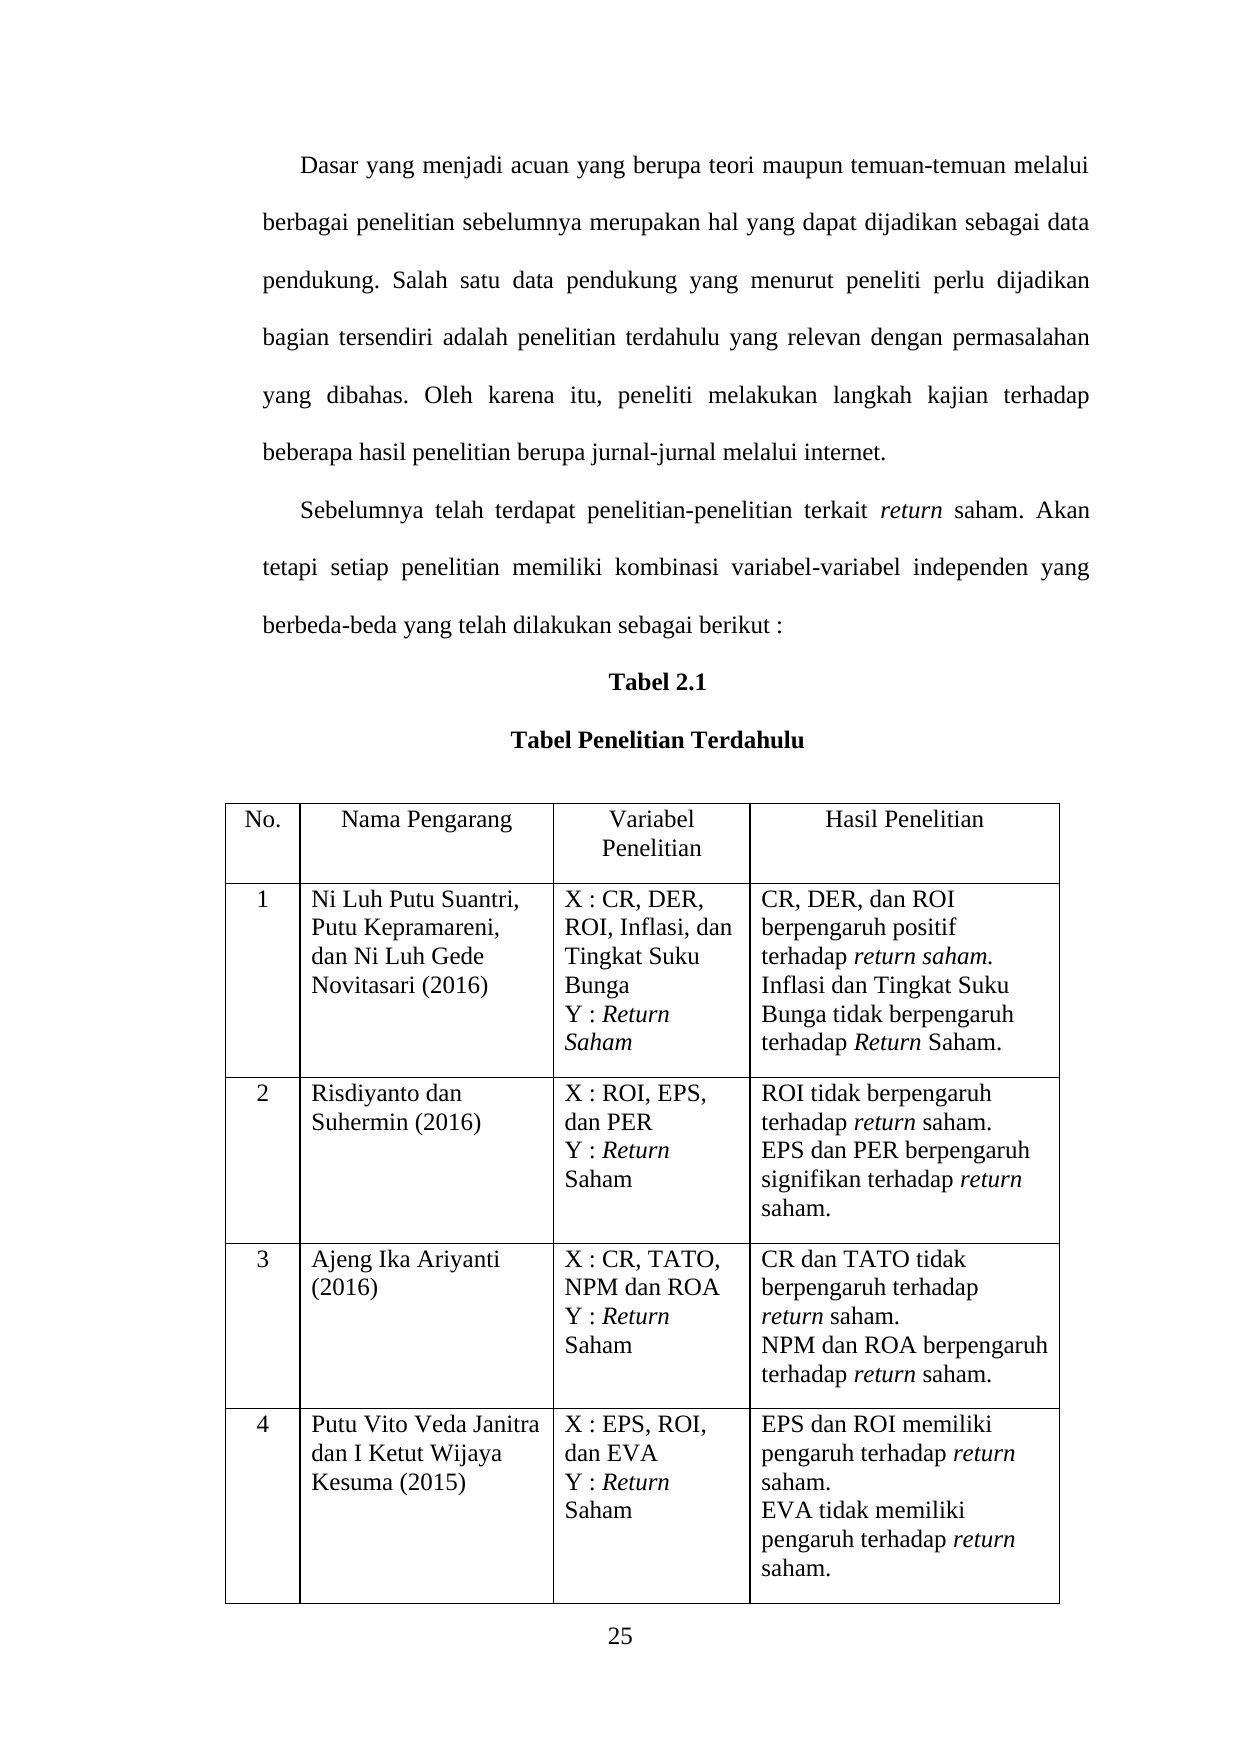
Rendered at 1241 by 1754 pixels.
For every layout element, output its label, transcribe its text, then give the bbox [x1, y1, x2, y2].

table_cell X : ROI, EPS, dan PER Y : Return Saham [554, 1078, 749, 1243]
table_cell 1 [226, 884, 299, 1077]
table_cell X : CR, DER, ROI, Inflasi, dan Tingkat Suku Bunga Y : Return Saham [554, 884, 749, 1077]
list Tabel Penelitian Terdahulu [225, 725, 1090, 754]
table_header Variabel Penelitian [554, 804, 749, 883]
table_cell 4 [226, 1409, 299, 1603]
table_cell X : EPS, ROI, dan EVA Y : Return Saham [554, 1409, 749, 1603]
table_header No. [226, 804, 299, 883]
table_cell Ni Luh Putu Suantri, Putu Kepramareni, dan Ni Luh Gede Novitasari (2016) [301, 884, 553, 1077]
table_cell CR dan TATO tidak berpengaruh terhadap return saham. NPM dan ROA berpengaruh terhadap return saham. [751, 1244, 1059, 1408]
table_cell 3 [226, 1244, 299, 1408]
table_cell CR, DER, dan ROI berpengaruh positif terhadap return saham. Inflasi dan Tingkat Suku Bunga tidak berpengaruh terhadap Return Saham. [751, 884, 1059, 1077]
list Sebelumnya telah terdapat penelitian-penelitian terkait return saham. Akan tetapi setiap penelitian memiliki kombinasi variabel-variabel independen yang berbeda-beda yang telah dilakukan sebagai berikut : [262, 495, 1090, 639]
table_cell 2 [226, 1078, 299, 1243]
table_cell Risdiyanto dan Suhermin (2016) [301, 1078, 553, 1243]
table_cell EPS dan ROI memiliki pengaruh terhadap return saham. EVA tidak memiliki pengaruh terhadap return saham. [751, 1409, 1059, 1603]
list Dasar yang menjadi acuan yang berupa teori maupun temuan-temuan melalui berbagai penelitian sebelumnya merupakan hal yang dapat dijadikan sebagai data pendukung. Salah satu data pendukung yang menurut peneliti perlu dijadikan bagian tersendiri adalah penelitian terdahulu yang relevan dengan permasalahan yang dibahas. Oleh karena itu, peneliti melakukan langkah kajian terhadap beberapa hasil penelitian berupa jurnal-jurnal melalui internet. [262, 150, 1090, 466]
list Tabel 2.1 [225, 667, 1090, 696]
table_cell Ajeng Ika Ariyanti (2016) [301, 1244, 553, 1408]
table_cell X : CR, TATO, NPM dan ROA Y : Return Saham [554, 1244, 749, 1408]
table_header Nama Pengarang [301, 804, 553, 883]
table_header Hasil Penelitian [751, 804, 1059, 883]
table_cell ROI tidak berpengaruh terhadap return saham. EPS dan PER berpengaruh signifikan terhadap return saham. [751, 1078, 1059, 1243]
table_cell Putu Vito Veda Janitra dan I Ketut Wijaya Kesuma (2015) [301, 1409, 553, 1603]
